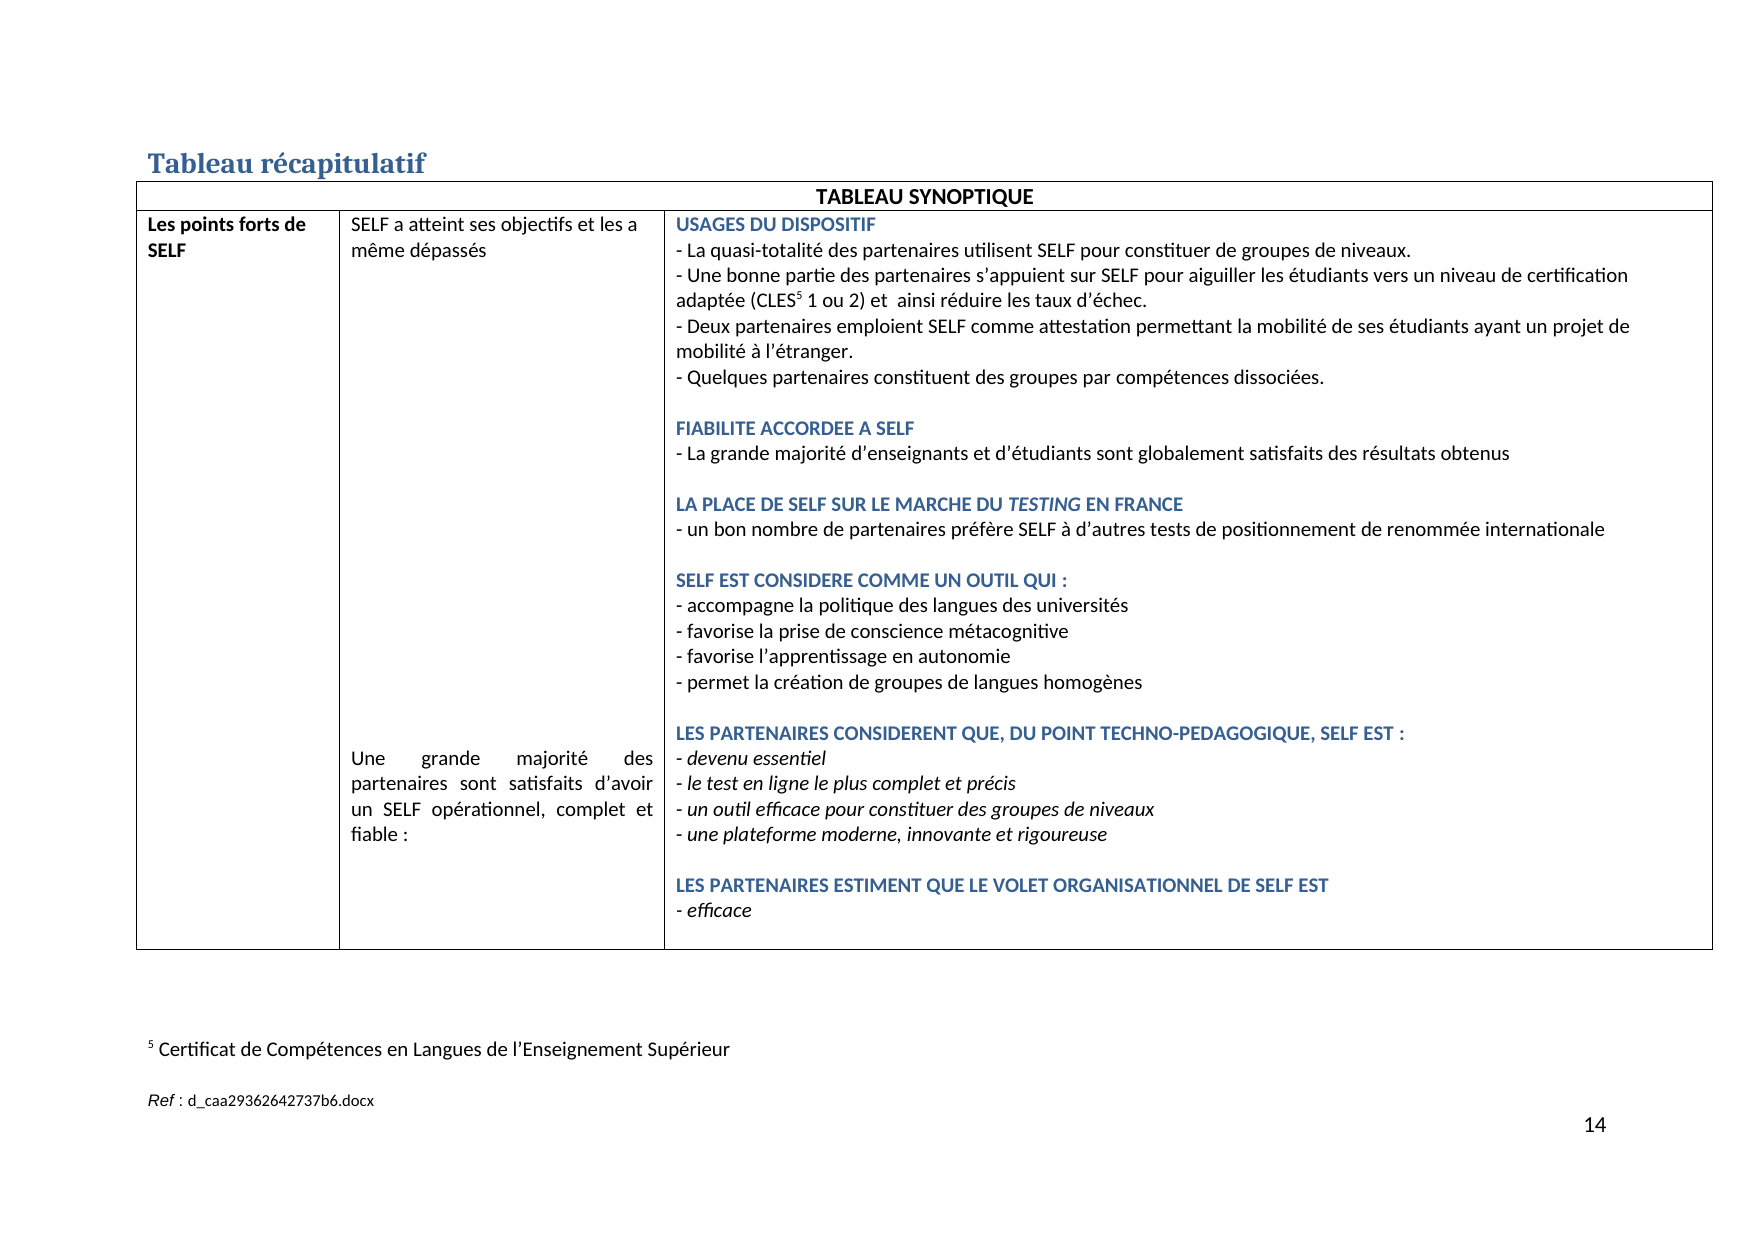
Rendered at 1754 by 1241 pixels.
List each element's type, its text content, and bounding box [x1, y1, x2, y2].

table_cell SELF a atteint ses objectifs et les a même dépassés Une grande majorité des partenaires sont satisfaits d’avoir un SELF opérationnel, complet et fiable : [340, 211, 664, 948]
table_cell Les points forts de SELF [137, 211, 339, 948]
table_header TABLEAU SYNOPTIQUE [137, 182, 1712, 210]
table_cell USAGES DU DISPOSITIF - La quasi-totalité des partenaires utilisent SELF pour constituer de groupes de niveaux. - Une bonne partie des partenaires s’appuient sur SELF pour aiguiller les étudiants vers un niveau de certification adaptée (CLES 1 ou 2) et ainsi réduire les taux d’échec. - Deux partenaires emploient SELF comme attestation permettant la mobilité de ses étudiants ayant un projet de mobilité à l’étranger. - Quelques partenaires constituent des groupes par compétences dissociées. FIABILITE ACCORDEE A SELF - La grande majorité d’enseignants et d’étudiants sont globalement satisfaits des résultats obtenus LA PLACE DE SELF SUR LE MARCHE DU TESTING EN FRANCE - un bon nombre de partenaires préfère SELF à d’autres tests de positionnement de renommée internationale SELF EST CONSIDERE COMME UN OUTIL QUI : - accompagne la politique des langues des universités - favorise la prise de conscience métacognitive - favorise l’apprentissage en autonomie - permet la création de groupes de langues homogènes LES PARTENAIRES CONSIDERENT QUE, DU POINT TECHNO-PEDAGOGIQUE, SELF EST : - devenu essentiel - le test en ligne le plus complet et précis - un outil efficace pour constituer des groupes de niveaux - une plateforme moderne, innovante et rigoureuse LES PARTENAIRES ESTIMENT QUE LE VOLET ORGANISATIONNEL DE SELF EST - efficace [665, 211, 1712, 948]
subtitle Tableau récapitulatif [148, 148, 1606, 181]
